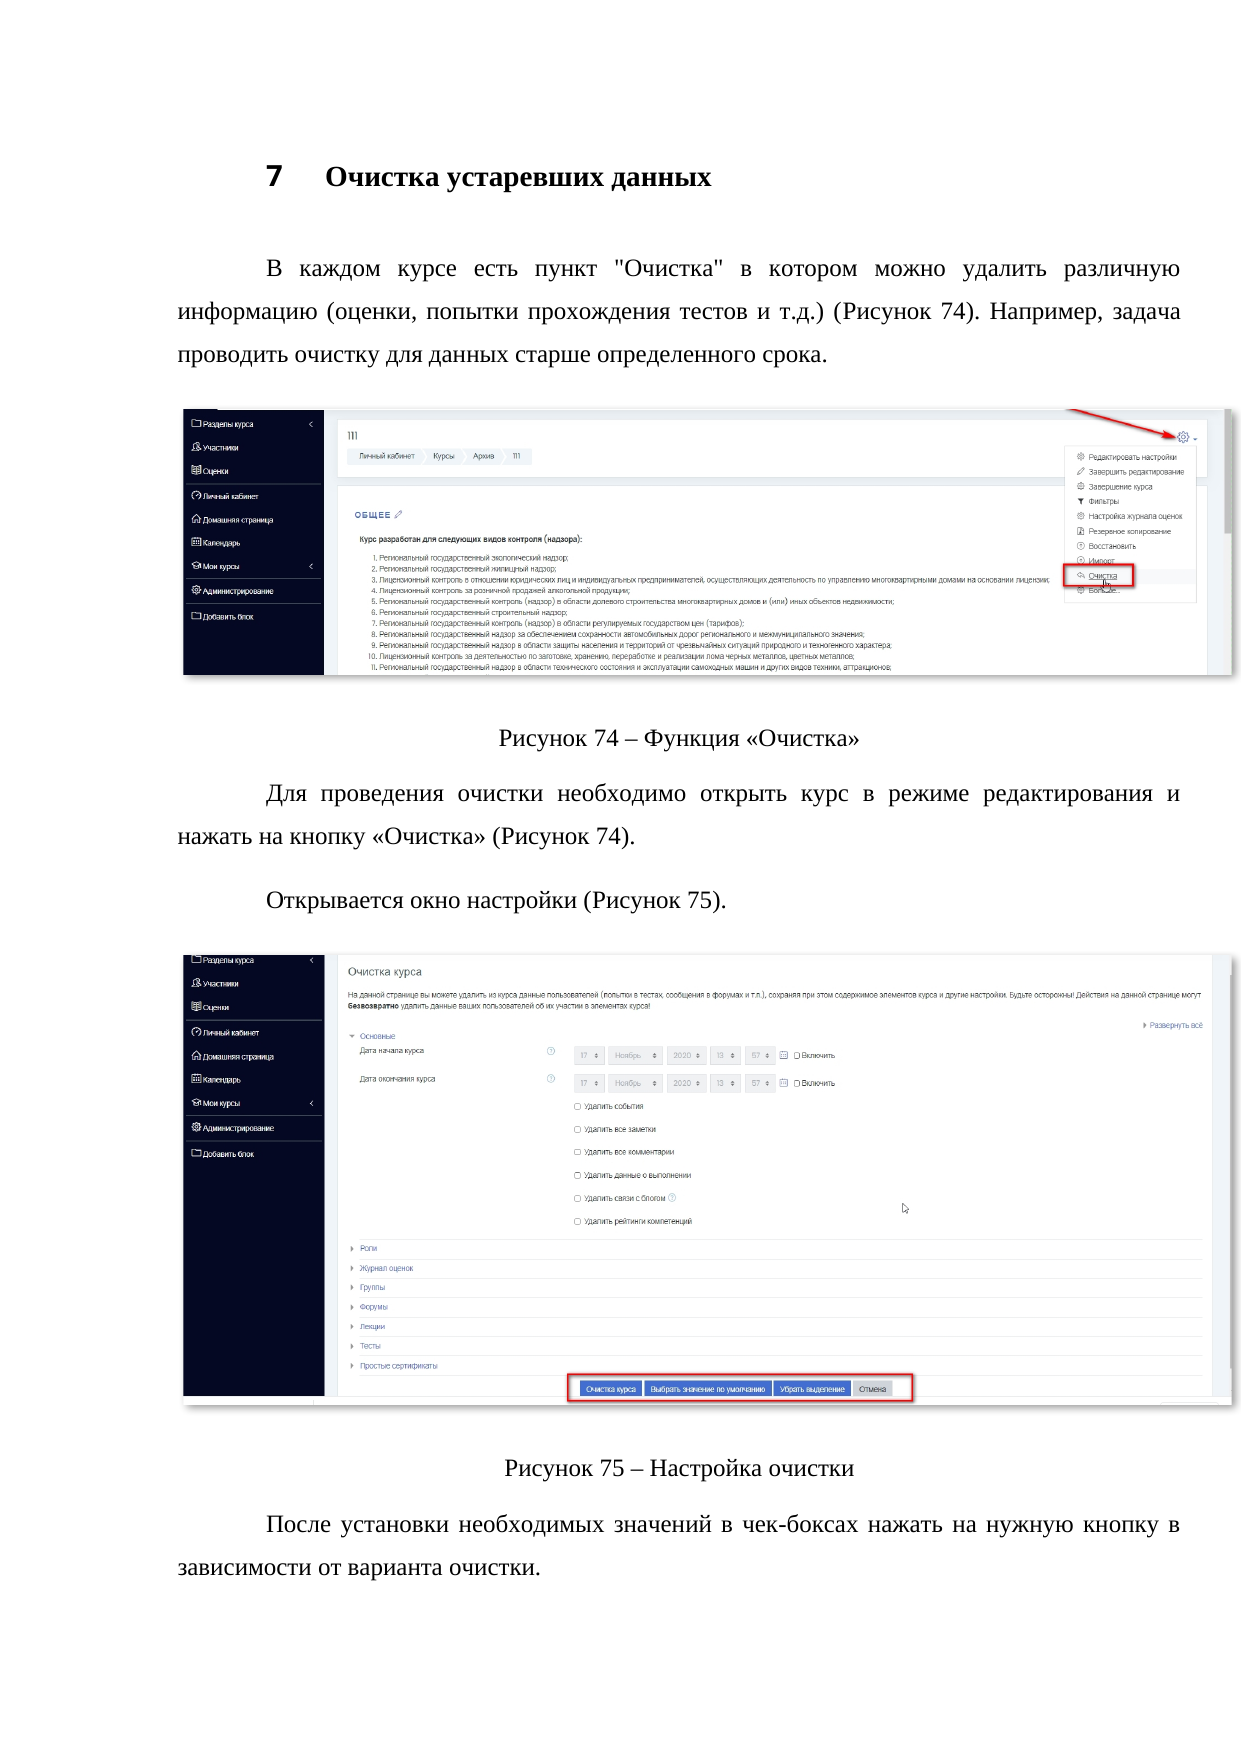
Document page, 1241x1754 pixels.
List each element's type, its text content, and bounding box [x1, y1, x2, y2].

text В каждом курсе есть пункт "Очистка" в котором можно удалить различную информацию (оценки, попытки прохождения тестов и т.д.) (Рисунок 74). Например, задача проводить очистку для данных старше определенного срока. [177, 253, 1181, 368]
title Рисунок 75 – Настройка очистки [177, 1453, 1181, 1482]
subtitle Очистка устаревших данных [266, 156, 1181, 195]
text Для проведения очистки необходимо открыть курс в режиме редактирования и нажать на кнопку «Очистка» (Рисунок 74). [177, 778, 1181, 850]
title Рисунок 74 – Функция «Очистка» [177, 723, 1181, 751]
text После установки необходимых значений в чек-боксах нажать на нужную кнопку в зависимости от варианта очистки. [177, 1509, 1181, 1581]
picture [183, 409, 1232, 675]
picture [183, 955, 1232, 1405]
text Открывается окно настройки (Рисунок 75). [177, 885, 1181, 914]
